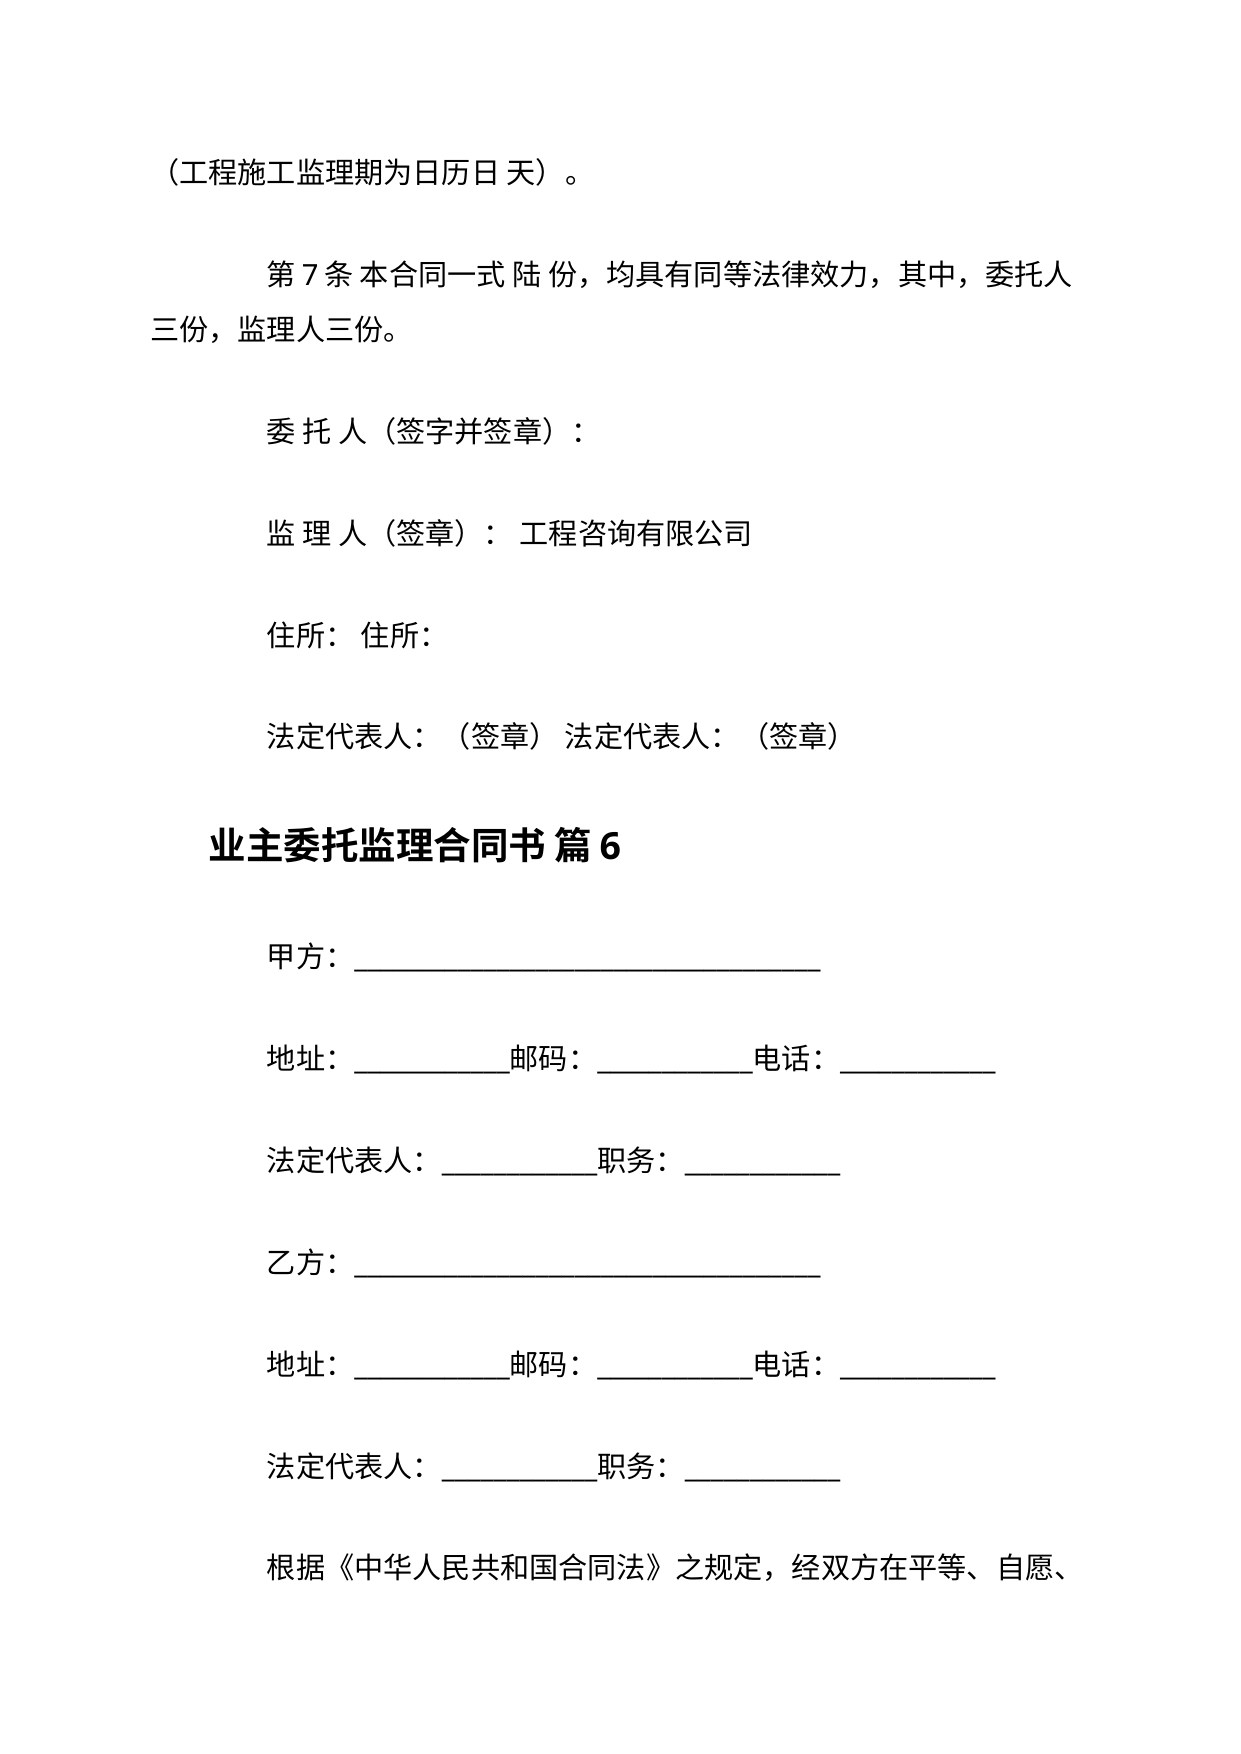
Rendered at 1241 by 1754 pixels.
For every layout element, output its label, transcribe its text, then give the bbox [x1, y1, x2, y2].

text 法定代表人：____________职务：____________ [150, 1443, 1090, 1486]
text 法定代表人：（签章） 法定代表人：（签章） [150, 714, 1090, 756]
text 地址：____________邮码：____________电话：____________ [150, 1035, 1090, 1078]
text 委 托 人（签字并签章）： [150, 408, 1090, 451]
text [150, 150, 1090, 192]
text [150, 1545, 1090, 1587]
text 法定代表人：____________职务：____________ [150, 1137, 1090, 1179]
text 业主委托监理合同书 篇6 [150, 816, 1090, 870]
text 乙方：____________________________________ [150, 1239, 1090, 1282]
text 监 理 人（签章）： 工程咨询有限公司 [150, 510, 1090, 553]
text 地址：____________邮码：____________电话：____________ [150, 1341, 1090, 1383]
text 第7条 本合同一式 陆 份，均具有同等法律效力，其中，委托人三份，监理人三份。 [150, 252, 1090, 349]
text 住所： 住所： [150, 612, 1090, 654]
text 甲方：____________________________________ [150, 933, 1090, 976]
